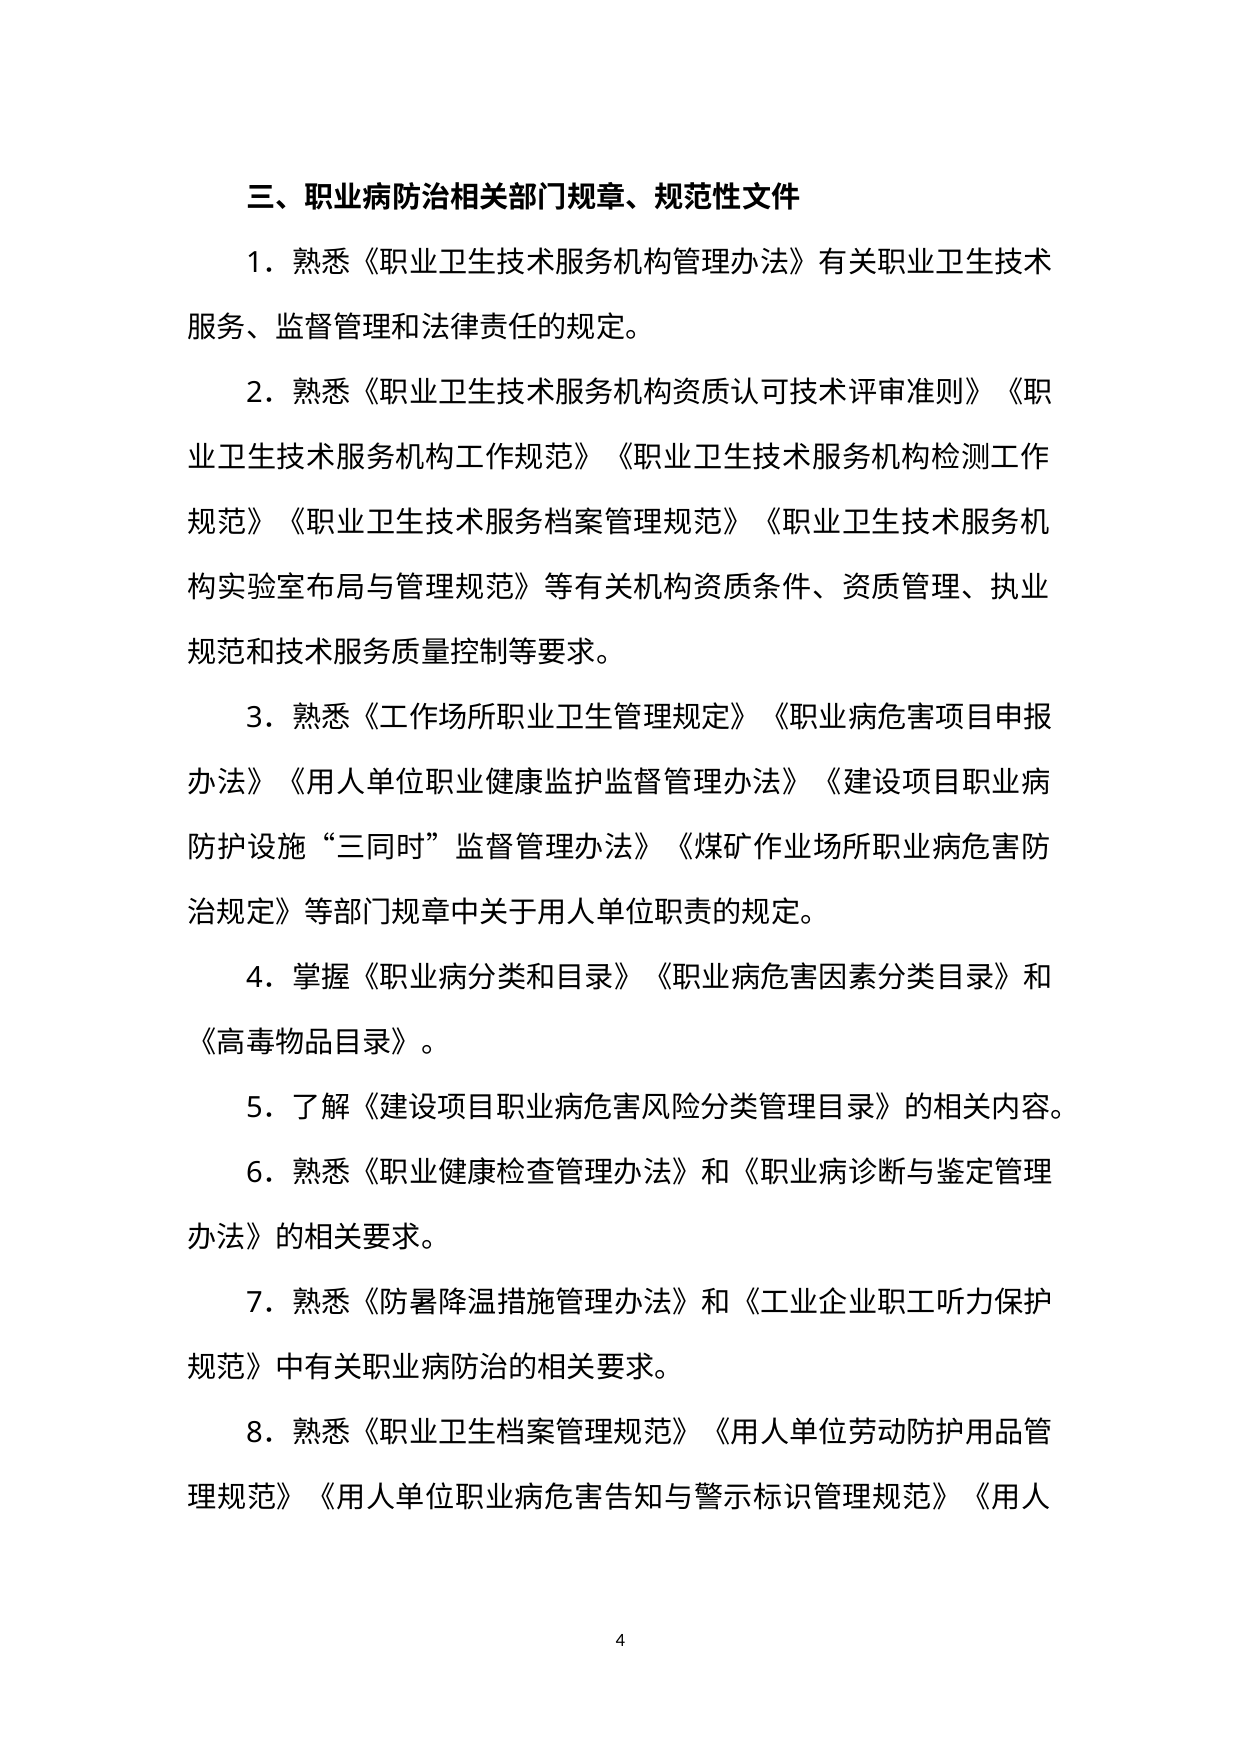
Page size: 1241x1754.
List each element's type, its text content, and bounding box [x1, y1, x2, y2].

text 7．熟悉《防暑降温措施管理办法》和《工业企业职工听力保护规范》中有关职业病防治的相关要求。 [187, 1267, 1053, 1397]
text 1．熟悉《职业卫生技术服务机构管理办法》有关职业卫生技术服务、监督管理和法律责任的规定。 [187, 227, 1053, 357]
text 4．掌握《职业病分类和目录》《职业病危害因素分类目录》和《高毒物品目录》。 [187, 942, 1053, 1072]
text 6．熟悉《职业健康检查管理办法》和《职业病诊断与鉴定管理办法》的相关要求。 [187, 1137, 1053, 1267]
text 3．熟悉《工作场所职业卫生管理规定》《职业病危害项目申报办法》《用人单位职业健康监护监督管理办法》《建设项目职业病防护设施“三同时”监督管理办法》《煤矿作业场所职业病危害防治规定》等部门规章中关于用人单位职责的规定。 [187, 682, 1053, 942]
text 三、职业病防治相关部门规章、规范性文件 [187, 162, 1053, 227]
text 5．了解《建设项目职业病危害风险分类管理目录》的相关内容。 [187, 1072, 1053, 1137]
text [187, 1397, 1053, 1527]
text 2．熟悉《职业卫生技术服务机构资质认可技术评审准则》《职业卫生技术服务机构工作规范》《职业卫生技术服务机构检测工作规范》《职业卫生技术服务档案管理规范》《职业卫生技术服务机构实验室布局与管理规范》等有关机构资质条件、资质管理、执业规范和技术服务质量控制等要求。 [187, 357, 1053, 682]
